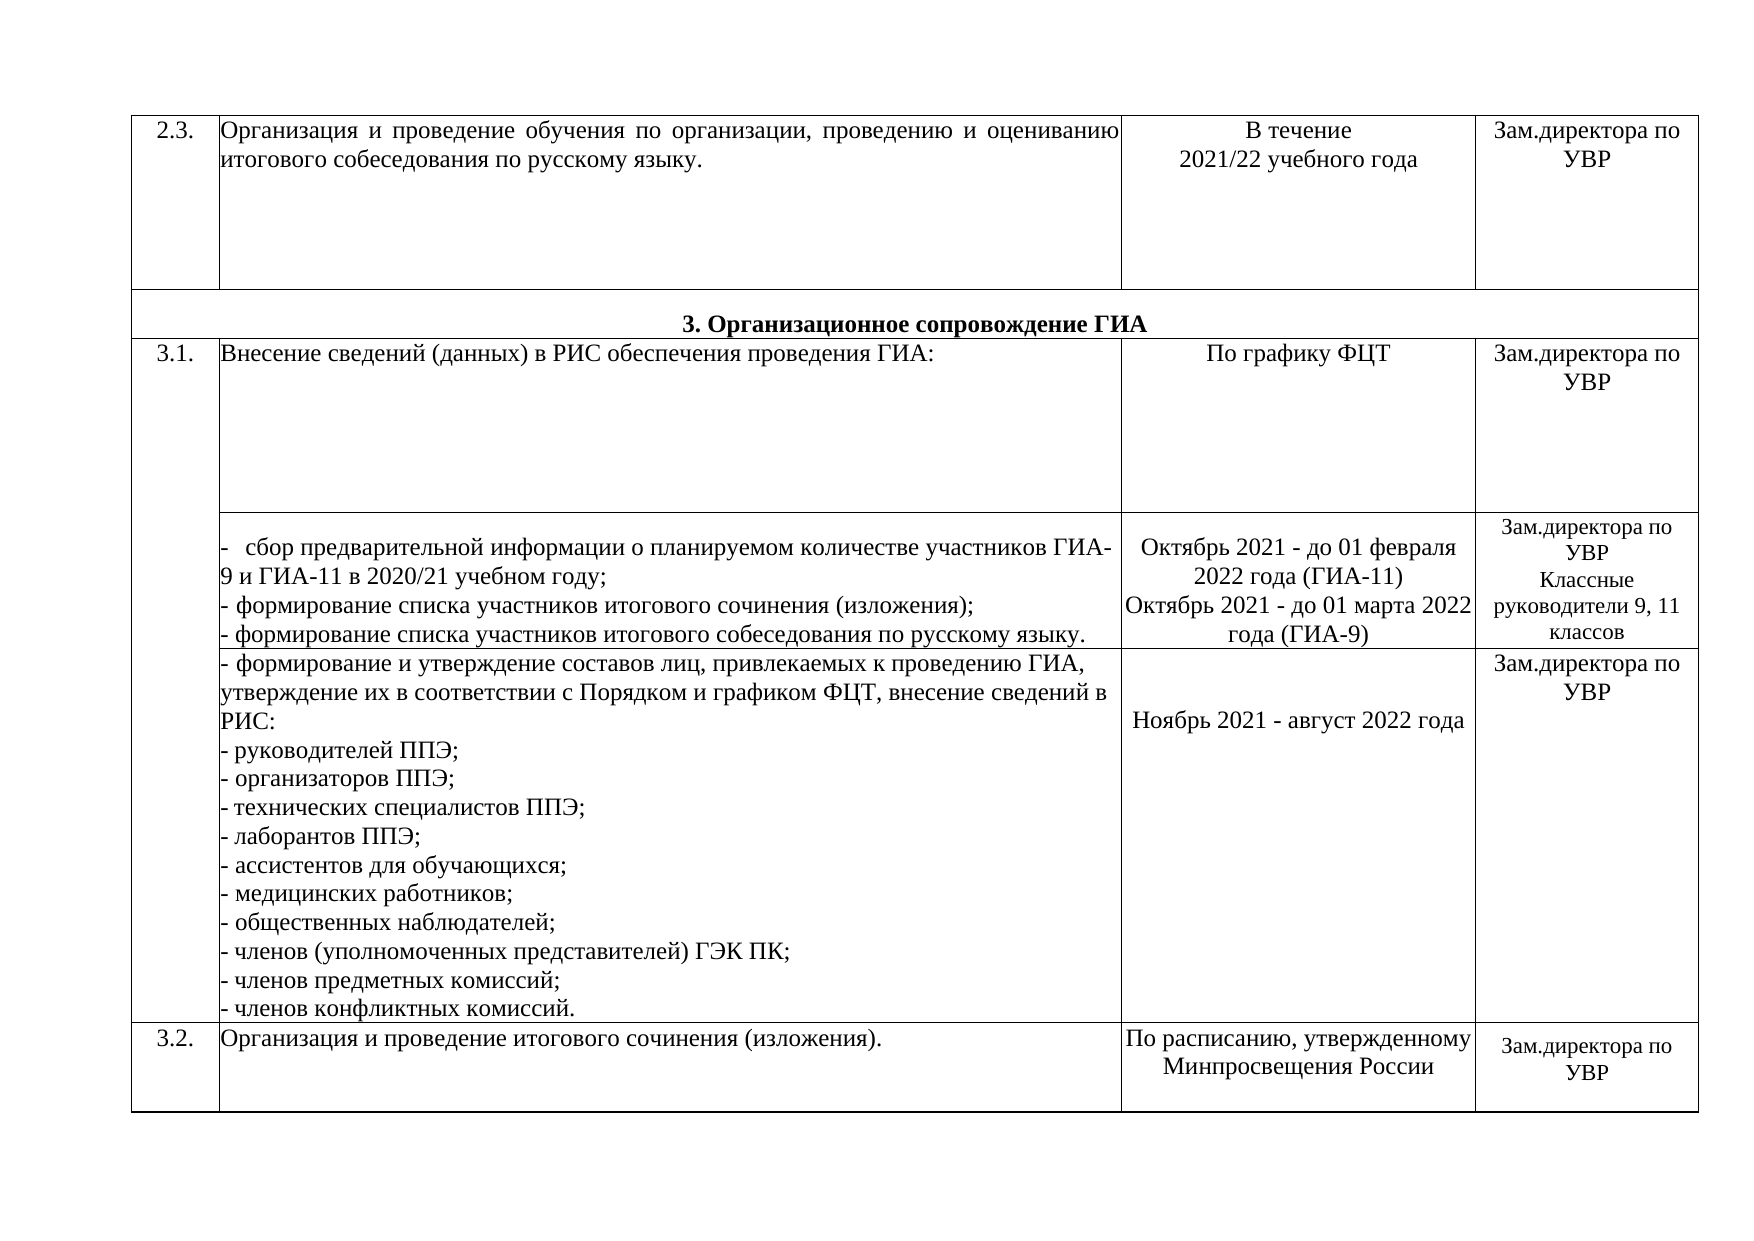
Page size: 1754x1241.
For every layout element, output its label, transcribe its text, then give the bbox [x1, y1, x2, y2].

table_cell 3. Организационное сопровождение ГИА [132, 290, 1698, 337]
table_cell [1122, 116, 1475, 289]
table_cell Октябрь 2021 - до 01 февраля 2022 года (ГИА-11) Октябрь 2021 - до 01 марта 2022 года (ГИА-9) [1122, 513, 1475, 647]
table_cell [1476, 1023, 1698, 1111]
table_cell Зам.директора по УВР [1476, 649, 1698, 1022]
table_cell 2.3. [132, 116, 219, 289]
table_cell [1476, 116, 1698, 289]
table_cell По графику ФЦТ [1122, 339, 1475, 512]
table_cell 3.2. [132, 1023, 219, 1111]
table_cell сбор предварительной информации о планируемом количестве участников ГИА-9 и ГИА-11 в 2020/21 учебном году; формирование списка участников итогового сочинения (изложения); формирование списка участников итогового собеседования по русскому языку. [220, 513, 1121, 647]
table_cell 3.1. [132, 339, 219, 1022]
table_cell формирование и утверждение составов лиц, привлекаемых к проведению ГИА, утверждение их в соответствии с Порядком и графиком ФЦТ, внесение сведений в РИС: руководителей ППЭ; организаторов ППЭ; технических специалистов ППЭ; лаборантов ППЭ; ассистентов для обучающихся; медицинских работников; общественных наблюдателей; членов (уполномоченных представителей) ГЭК ПК; членов предметных комиссий; членов конфликтных комиссий. [220, 649, 1121, 1022]
table_cell Зам.директора по УВР Классные руководители 9, 11 классов [1476, 513, 1698, 647]
table_cell Организация и проведение обучения по организации, проведению и оцениванию итогового собеседования по русскому языку. [220, 116, 1121, 289]
table_cell Ноябрь 2021 - август 2022 года [1122, 649, 1475, 1022]
table_cell Зам.директора по УВР [1476, 339, 1698, 512]
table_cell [1122, 1023, 1475, 1111]
table_cell Организация и проведение итогового сочинения (изложения). [220, 1023, 1121, 1111]
table_cell Внесение сведений (данных) в РИС обеспечения проведения ГИА: [220, 339, 1121, 512]
